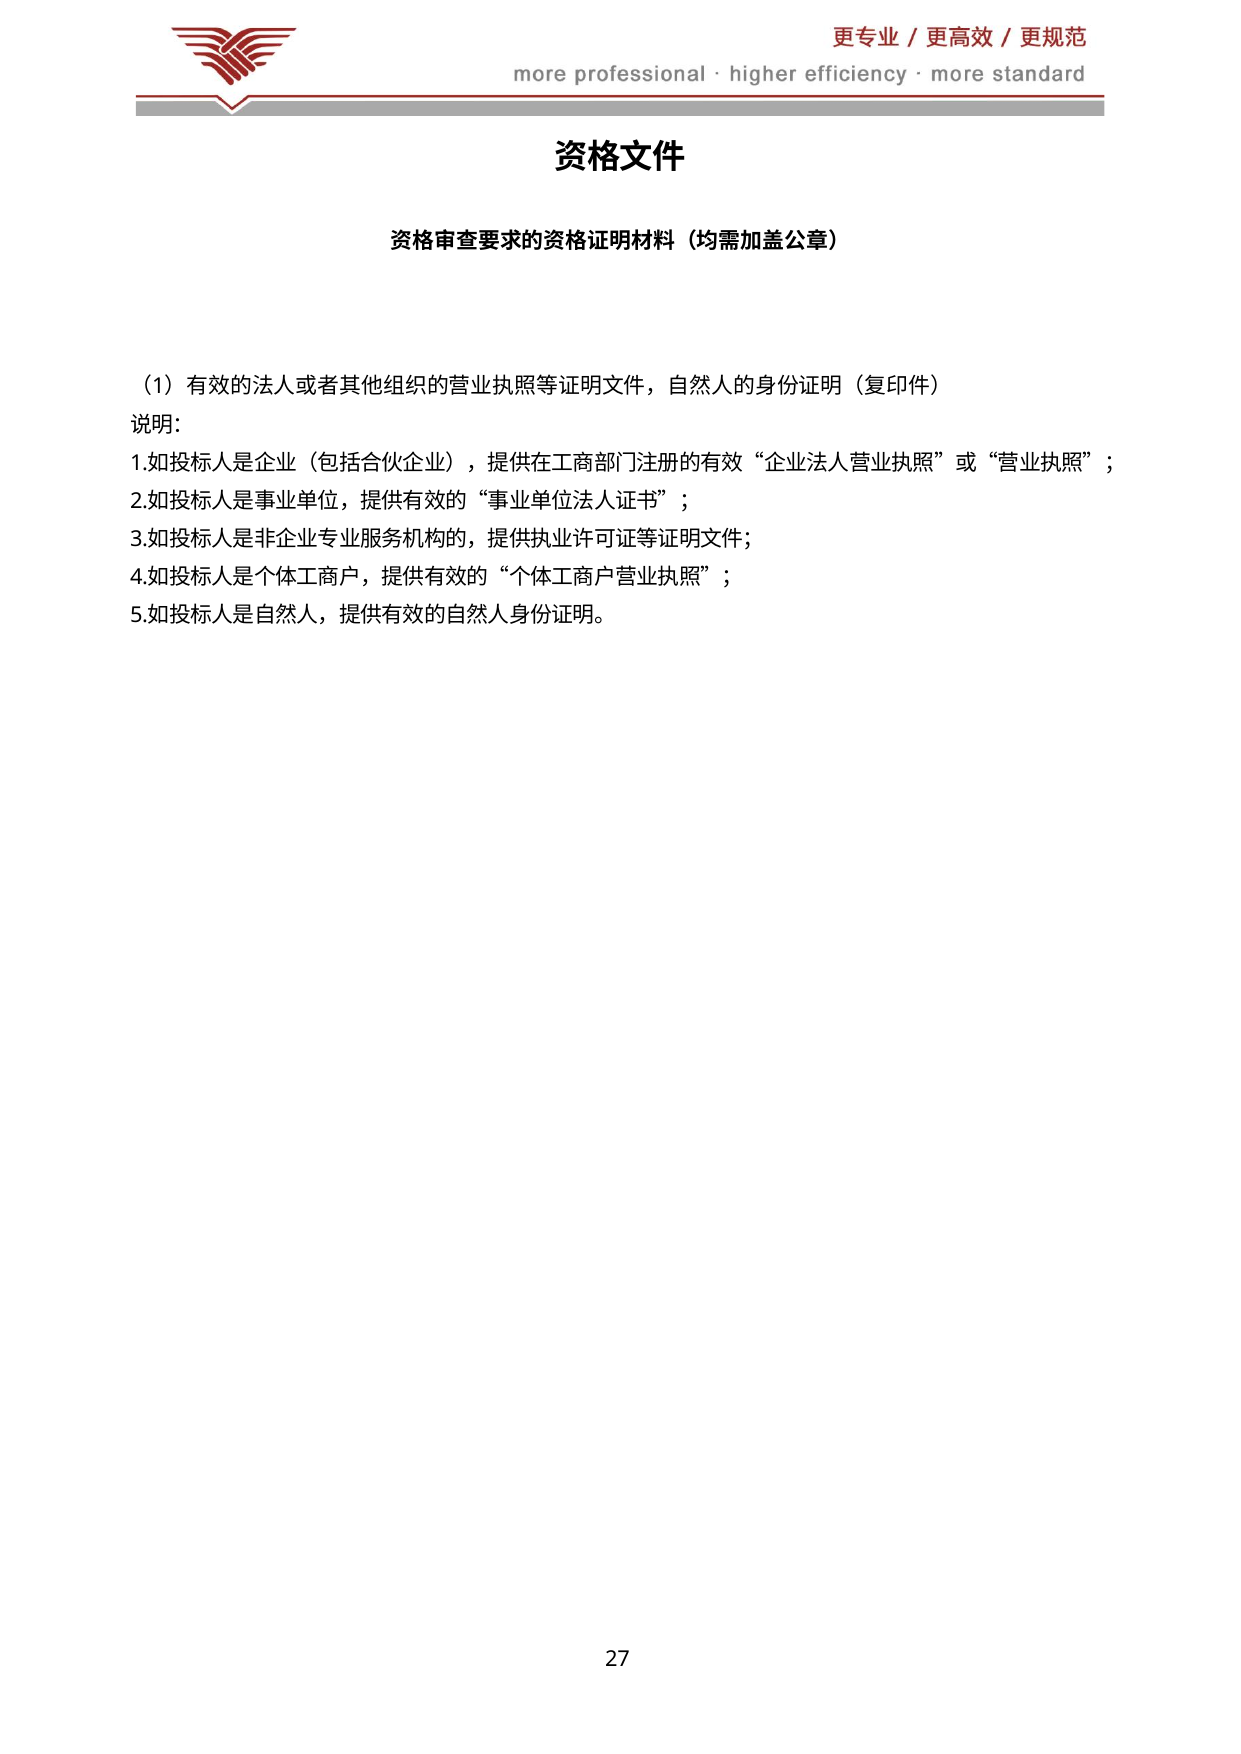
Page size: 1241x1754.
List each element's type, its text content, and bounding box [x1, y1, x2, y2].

list 4.如投标人是个体工商户，提供有效的“个体工商户营业执照”； [130, 559, 1110, 591]
list 1.如投标人是企业（包括合伙企业），提供在工商部门注册的有效“企业法人营业执照”或“营业执照”； [130, 444, 1110, 476]
list 3.如投标人是非企业专业服务机构的，提供执业许可证等证明文件； [130, 521, 1110, 553]
list 2.如投标人是事业单位，提供有效的“事业单位法人证书”； [130, 483, 1110, 514]
text 资格文件 [130, 130, 1110, 178]
text 资格审查要求的资格证明材料（均需加盖公章） [130, 223, 1110, 255]
picture [135, 3, 1105, 116]
text 说明： [130, 407, 1110, 438]
list 5.如投标人是自然人，提供有效的自然人身份证明。 [130, 597, 1110, 629]
text （1）有效的法人或者其他组织的营业执照等证明文件，自然人的身份证明（复印件） [130, 368, 1110, 400]
